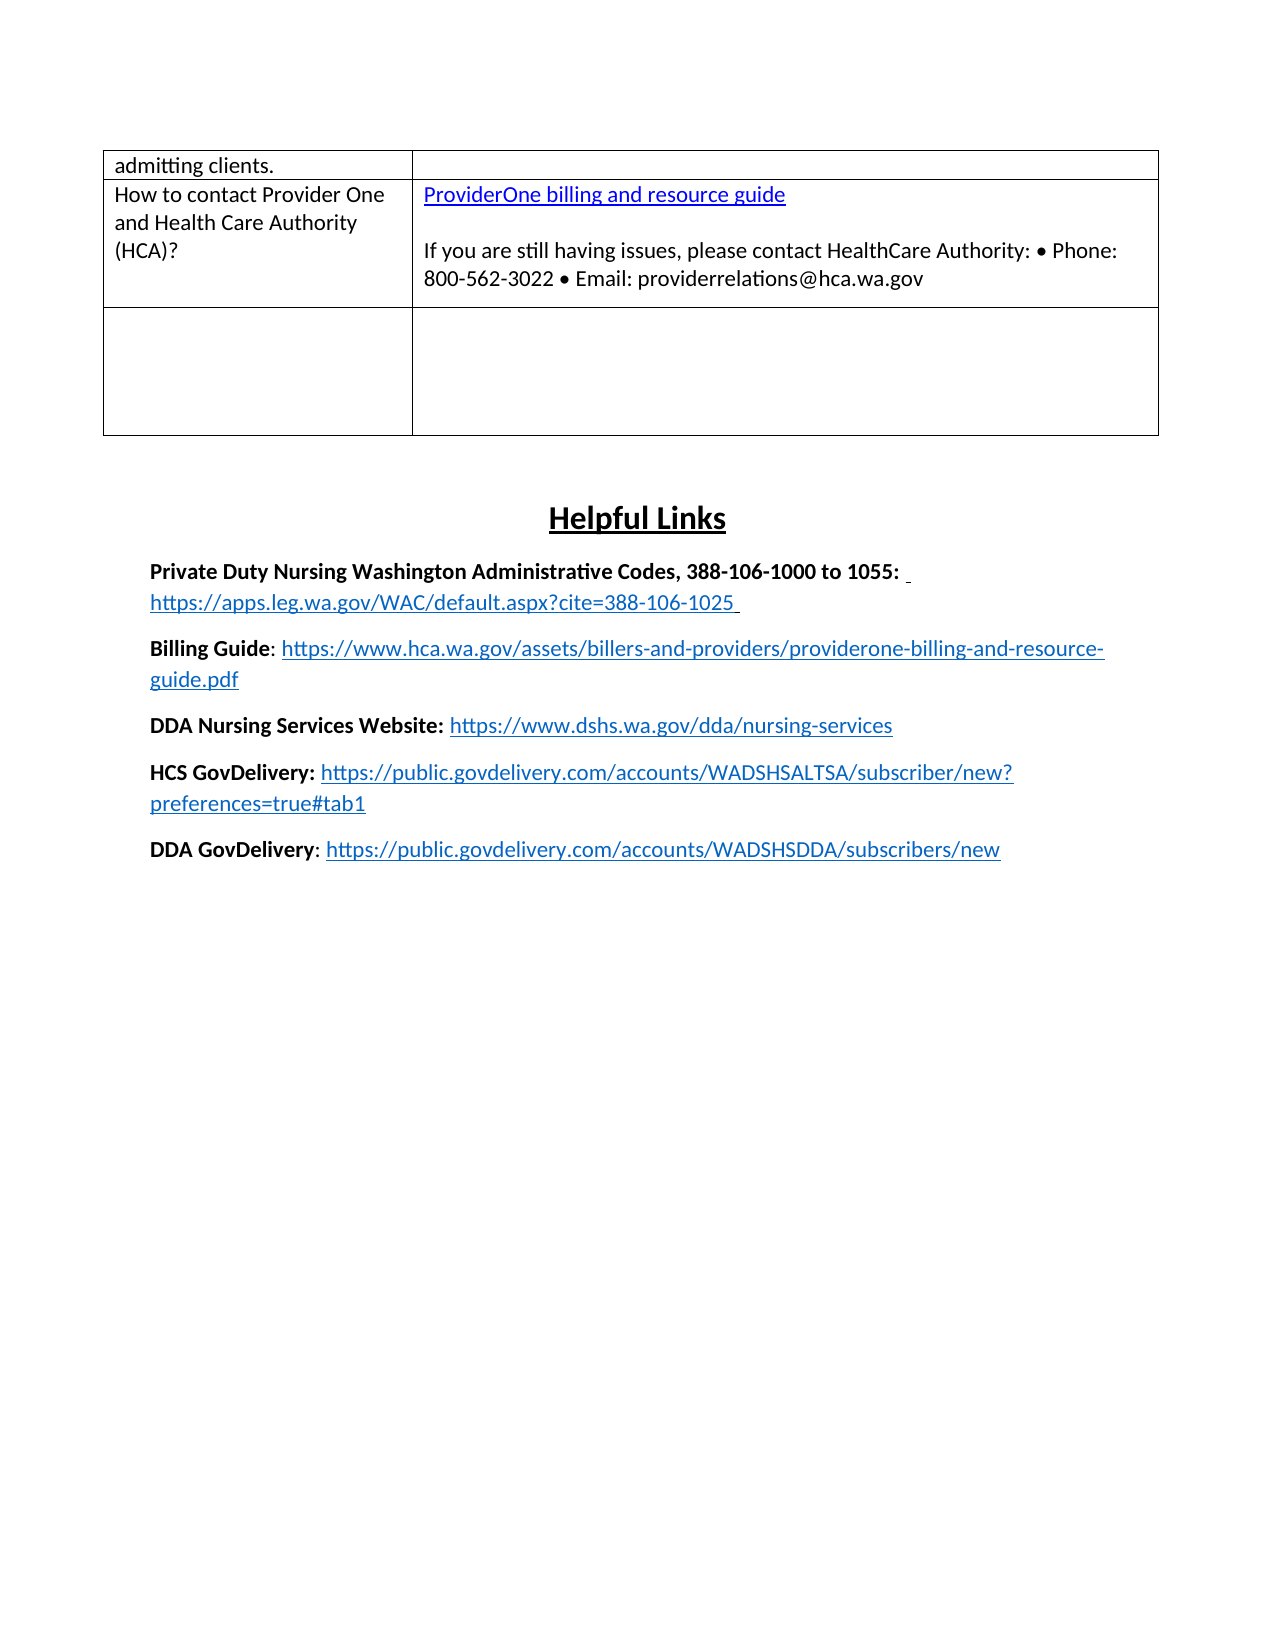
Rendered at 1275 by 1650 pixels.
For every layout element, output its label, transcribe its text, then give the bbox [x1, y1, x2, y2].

text DDA GovDelivery: https://public.govdelivery.com/accounts/WADSHSDDA/subscribers/new [150, 836, 1125, 863]
text Billing Guide: https://www.hca.wa.gov/assets/billers-and-providers/providerone-billing-and-resource-guide.pdf [150, 634, 1125, 693]
table_cell [413, 308, 1158, 435]
text Private Duty Nursing Washington Administrative Codes, 388-106-1000 to 1055: https://apps.leg.wa.gov/WAC/default.aspx?cite=388-106-1025 [150, 557, 1125, 616]
table_cell [104, 308, 412, 435]
text DDA Nursing Services Website: https://www.dshs.wa.gov/dda/nursing-services [150, 712, 1125, 739]
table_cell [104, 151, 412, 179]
table_cell How to contact Provider One and Health Care Authority (HCA)? [104, 180, 412, 307]
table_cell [413, 151, 1158, 179]
table_cell ProviderOne billing and resource guide If you are still having issues, please contact HealthCare Authority: • Phone: 800-562-3022 • Email: providerrelations@hca.wa.gov [413, 180, 1158, 307]
text Helpful Links [150, 497, 1125, 537]
text HCS GovDelivery: https://public.govdelivery.com/accounts/WADSHSALTSA/subscriber/new?preferences=true#tab1 [150, 758, 1125, 817]
